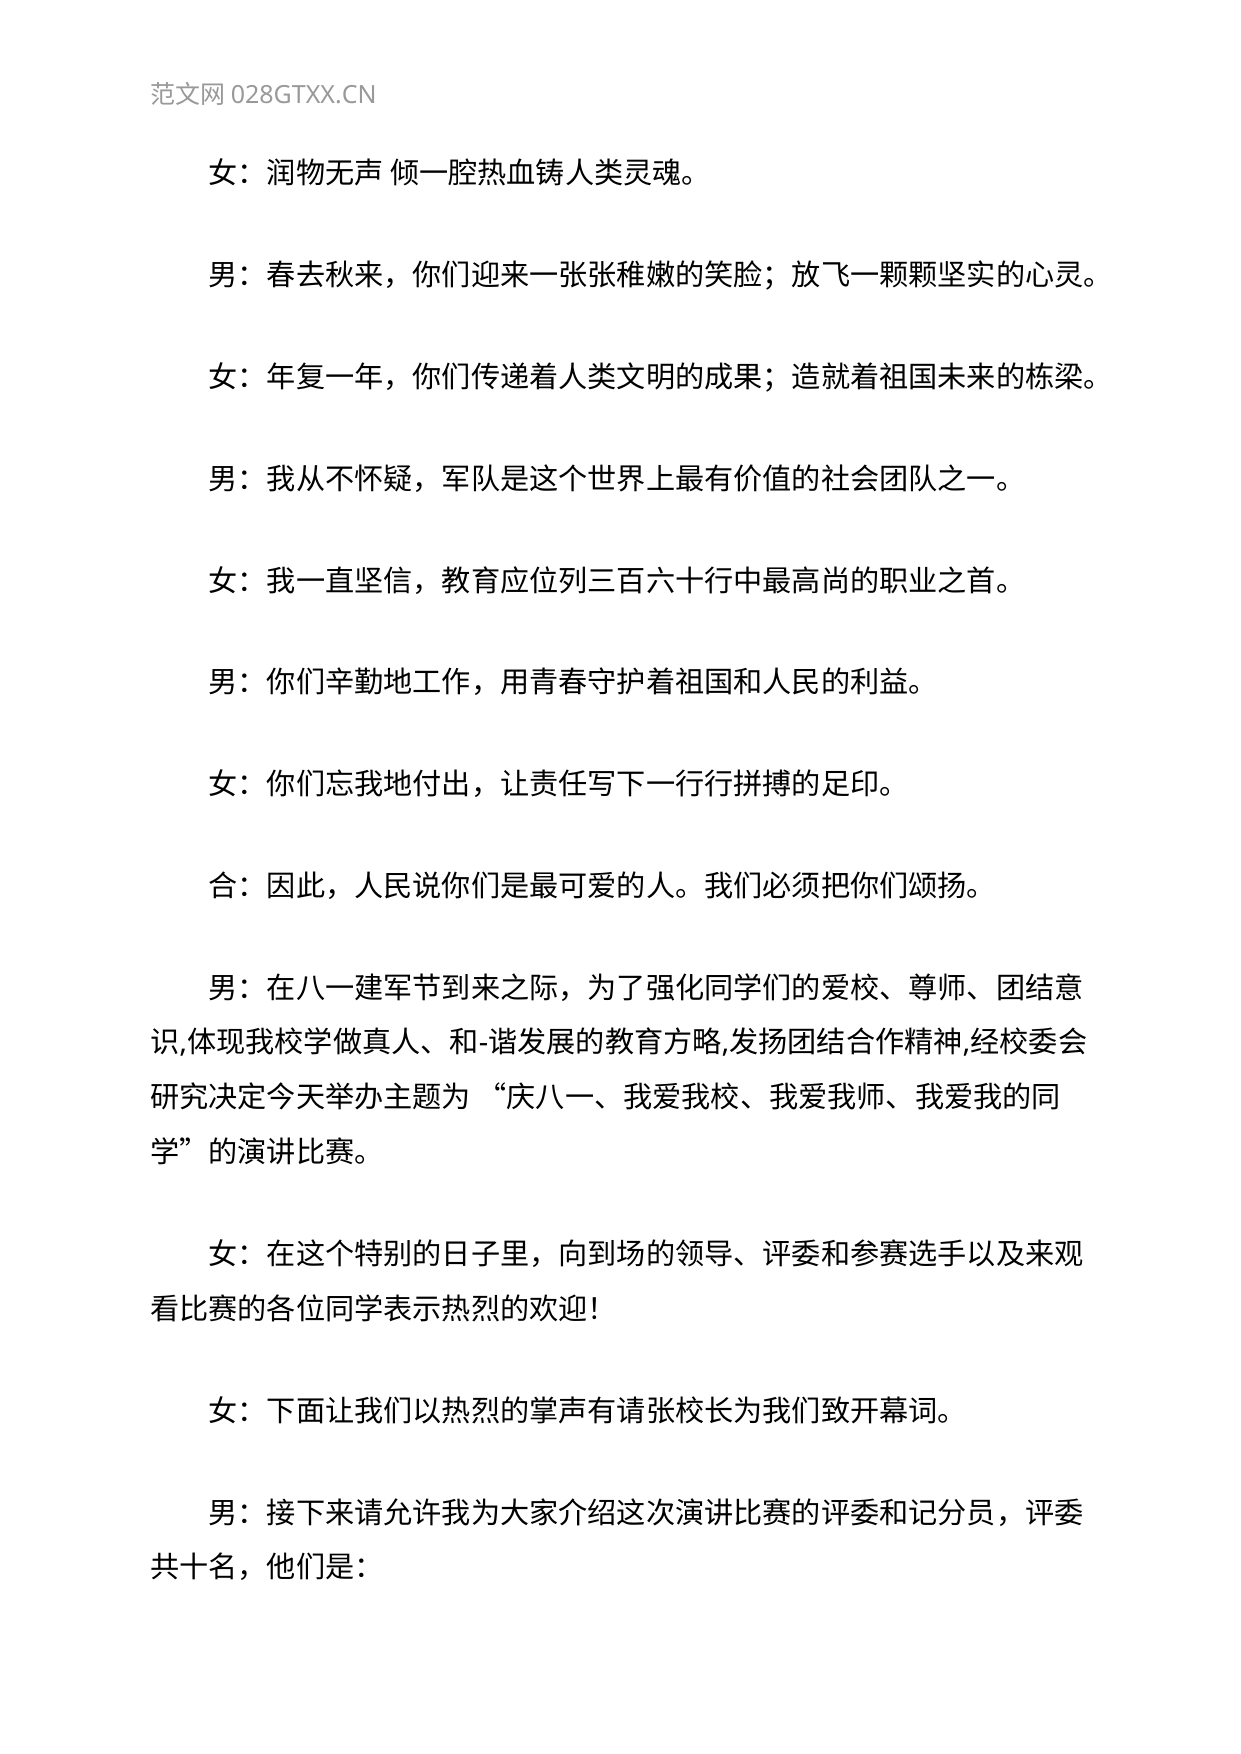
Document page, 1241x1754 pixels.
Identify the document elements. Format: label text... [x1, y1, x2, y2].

text 男：我从不怀疑，军队是这个世界上最有价值的社会团队之一。 [150, 455, 1090, 498]
text 男：在八一建军节到来之际，为了强化同学们的爱校、尊师、团结意识,体现我校学做真人、和-谐发展的教育方略,发扬团结合作精神,经校委会研究决定今天举办主题为 “庆八一、我爱我校、我爱我师、我爱我的同学”的演讲比赛。 [150, 964, 1090, 1171]
text 男：你们辛勤地工作，用青春守护着祖国和人民的利益。 [150, 659, 1090, 701]
text 男：接下来请允许我为大家介绍这次演讲比赛的评委和记分员，评委共十名，他们是： [150, 1489, 1090, 1586]
text 女：我一直坚信，教育应位列三百六十行中最高尚的职业之首。 [150, 557, 1090, 599]
text 女：润物无声 倾一腔热血铸人类灵魂。 [150, 150, 1090, 192]
text 女：年复一年，你们传递着人类文明的成果；造就着祖国未来的栋梁。 [150, 353, 1090, 396]
text 男：春去秋来，你们迎来一张张稚嫩的笑脸；放飞一颗颗坚实的心灵。 [150, 252, 1090, 294]
text 女：你们忘我地付出，让责任写下一行行拼搏的足印。 [150, 761, 1090, 803]
text 女：下面让我们以热烈的掌声有请张校长为我们致开幕词。 [150, 1387, 1090, 1430]
text 合：因此，人民说你们是最可爱的人。我们必须把你们颂扬。 [150, 862, 1090, 905]
text 女：在这个特别的日子里，向到场的领导、评委和参赛选手以及来观看比赛的各位同学表示热烈的欢迎！ [150, 1231, 1090, 1328]
